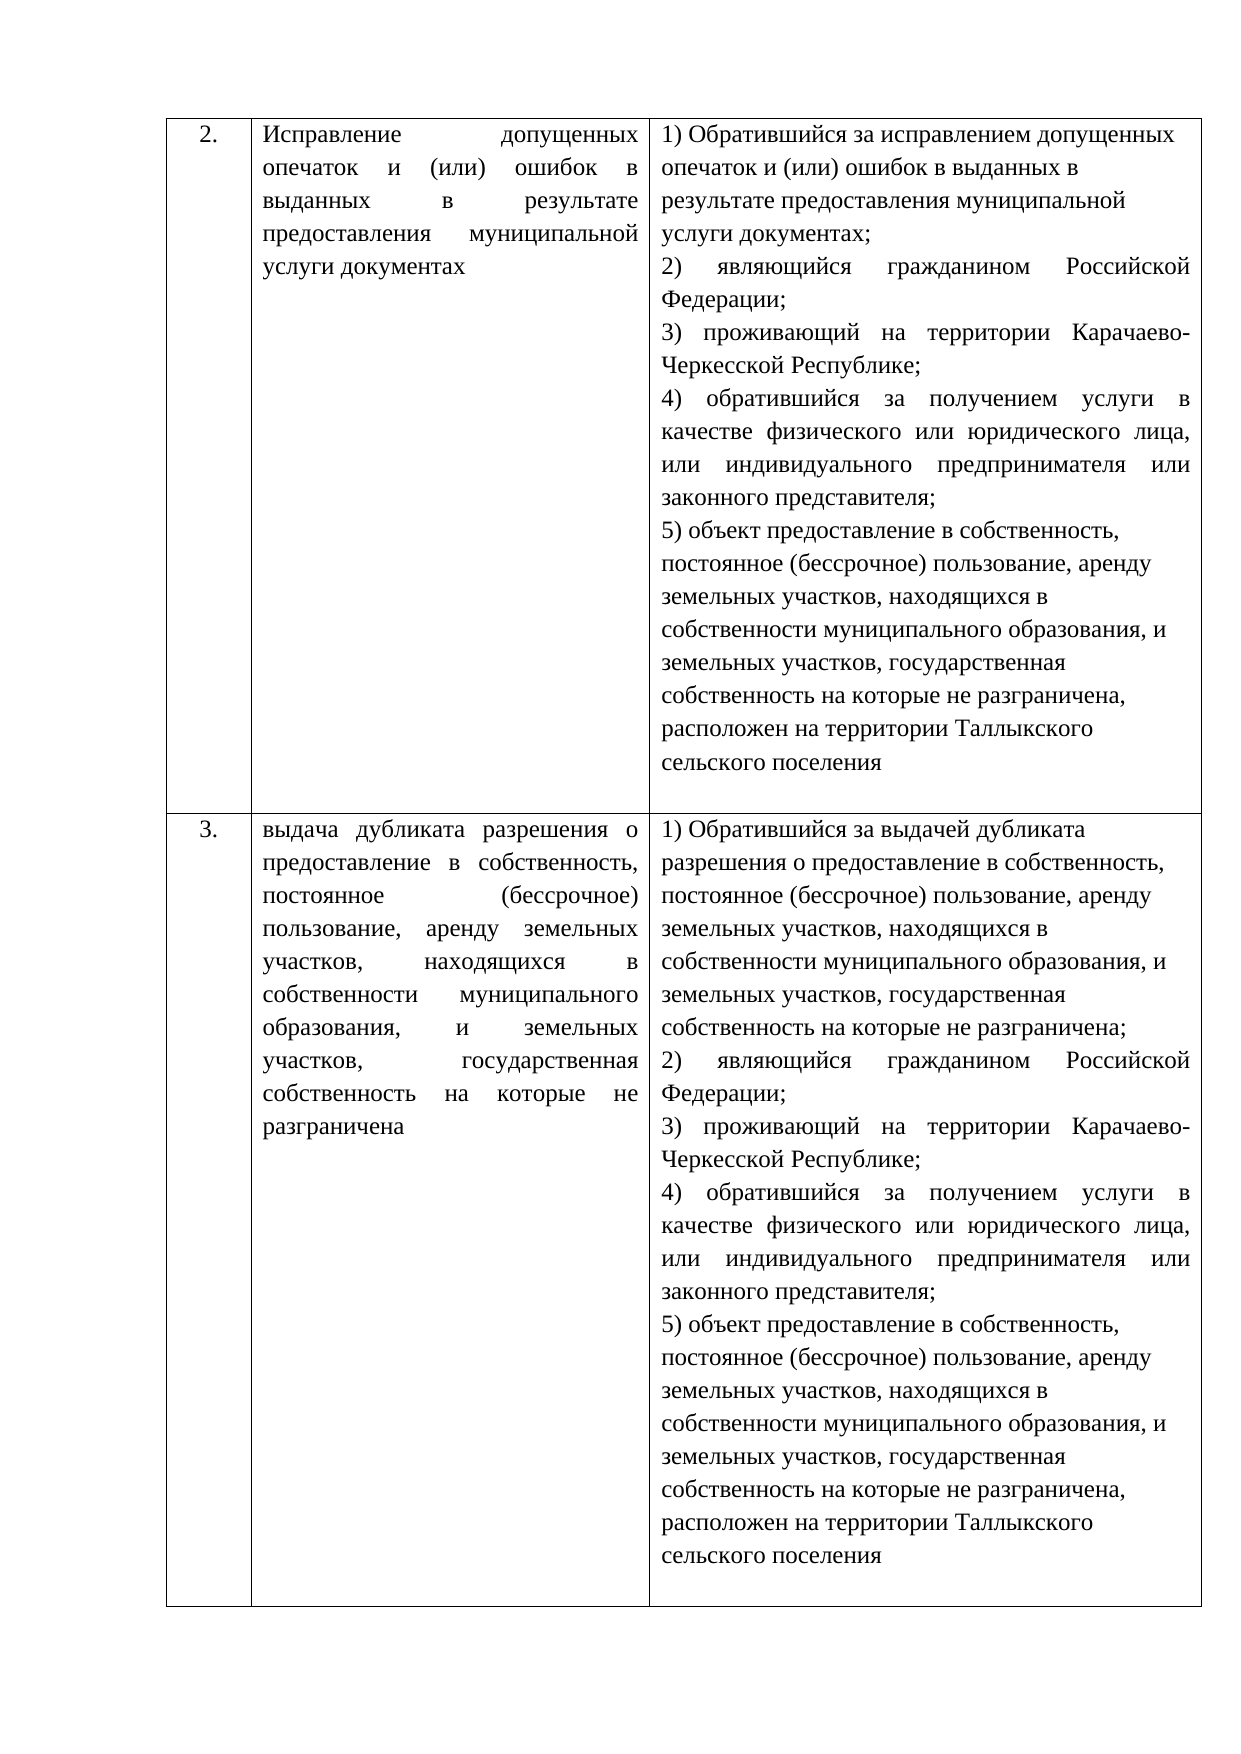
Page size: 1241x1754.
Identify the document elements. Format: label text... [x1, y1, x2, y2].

table_cell 2. [167, 119, 251, 813]
table_cell Исправление допущенных опечаток и (или) ошибок в выданных в результате предоставления муниципальной услуги документах [252, 119, 649, 813]
table_cell выдача дубликата разрешения о предоставление в собственность, постоянное (бессрочное) пользование, аренду земельных участков, находящихся в собственности муниципального образования, и земельных участков, государственная собственность на которые не разграничена [252, 814, 649, 1606]
table_cell 3. [167, 814, 251, 1606]
table_cell 1) Обратившийся за выдачей дубликата разрешения о предоставление в собственность, постоянное (бессрочное) пользование, аренду земельных участков, находящихся в собственности муниципального образования, и земельных участков, государственная собственность на которые не разграничена; 2) являющийся гражданином Российской Федерации; 3) проживающий на территории Карачаево-Черкесской Республике; 4) обратившийся за получением услуги в качестве физического или юридического лица, или индивидуального предпринимателя или законного представителя; 5) объект предоставление в собственность, постоянное (бессрочное) пользование, аренду земельных участков, находящихся в собственности муниципального образования, и земельных участков, государственная собственность на которые не разграничена, расположен на территории Таллыкского сельского поселения [650, 814, 1201, 1606]
table_cell 1) Обратившийся за исправлением допущенных опечаток и (или) ошибок в выданных в результате предоставления муниципальной услуги документах; 2) являющийся гражданином Российской Федерации; 3) проживающий на территории Карачаево-Черкесской Республике; 4) обратившийся за получением услуги в качестве физического или юридического лица, или индивидуального предпринимателя или законного представителя; 5) объект предоставление в собственность, постоянное (бессрочное) пользование, аренду земельных участков, находящихся в собственности муниципального образования, и земельных участков, государственная собственность на которые не разграничена, расположен на территории Таллыкского сельского поселения [650, 119, 1201, 813]
